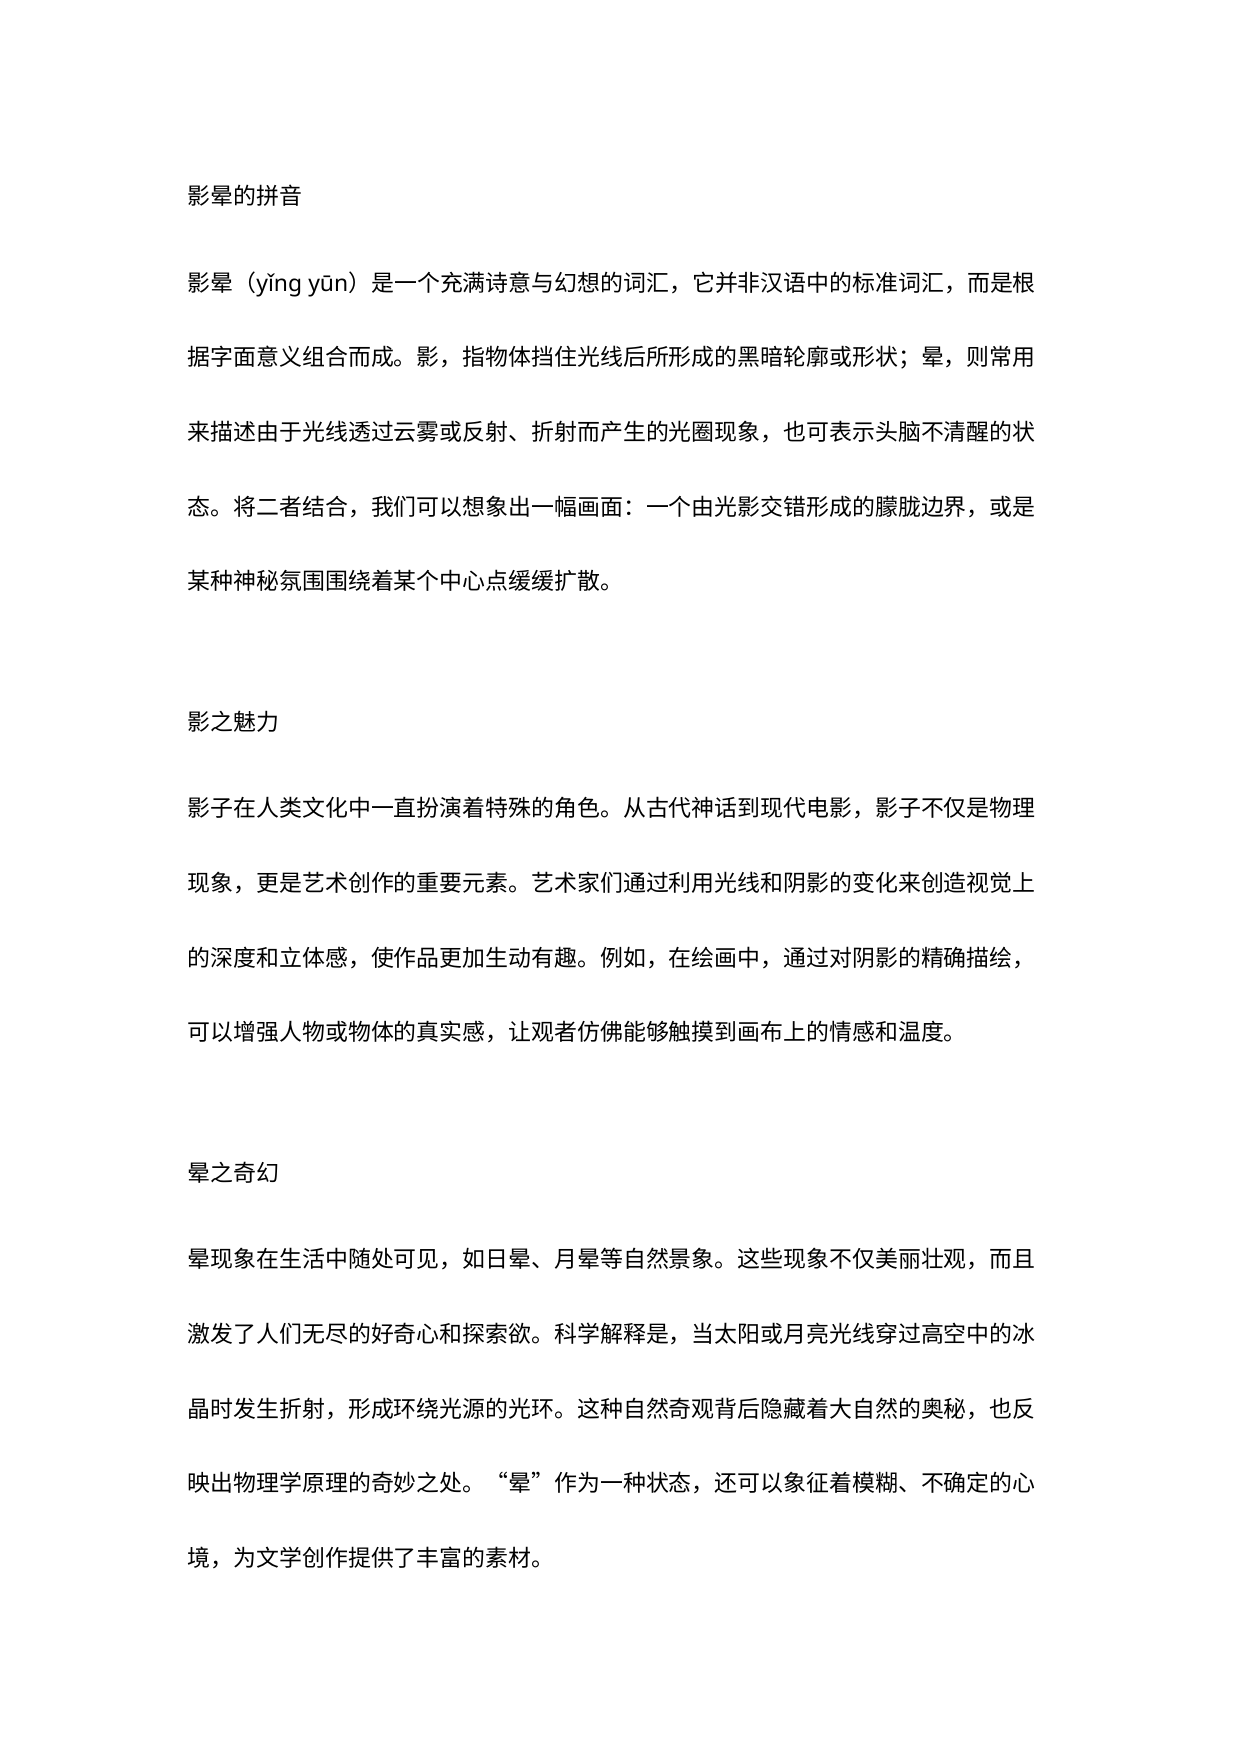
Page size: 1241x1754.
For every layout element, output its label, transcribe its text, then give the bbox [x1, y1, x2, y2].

text 晕之奇幻 [187, 1139, 1053, 1204]
text 影之魅力 [187, 688, 1053, 753]
text 影晕（yǐng yūn）是一个充满诗意与幻想的词汇，它并非汉语中的标准词汇，而是根据字面意义组合而成。影，指物体挡住光线后所形成的黑暗轮廓或形状；晕，则常用来描述由于光线透过云雾或反射、折射而产生的光圈现象，也可表示头脑不清醒的状态。将二者结合，我们可以想象出一幅画面：一个由光影交错形成的朦胧边界，或是某种神秘氛围围绕着某个中心点缓缓扩散。 [187, 248, 1053, 612]
text 影晕的拼音 [187, 162, 1053, 227]
text 影子在人类文化中一直扮演着特殊的角色。从古代神话到现代电影，影子不仅是物理现象，更是艺术创作的重要元素。艺术家们通过利用光线和阴影的变化来创造视觉上的深度和立体感，使作品更加生动有趣。例如，在绘画中，通过对阴影的精确描绘，可以增强人物或物体的真实感，让观者仿佛能够触摸到画布上的情感和温度。 [187, 774, 1053, 1063]
text 晕现象在生活中随处可见，如日晕、月晕等自然景象。这些现象不仅美丽壮观，而且激发了人们无尽的好奇心和探索欲。科学解释是，当太阳或月亮光线穿过高空中的冰晶时发生折射，形成环绕光源的光环。这种自然奇观背后隐藏着大自然的奥秘，也反映出物理学原理的奇妙之处。“晕”作为一种状态，还可以象征着模糊、不确定的心境，为文学创作提供了丰富的素材。 [187, 1225, 1053, 1589]
